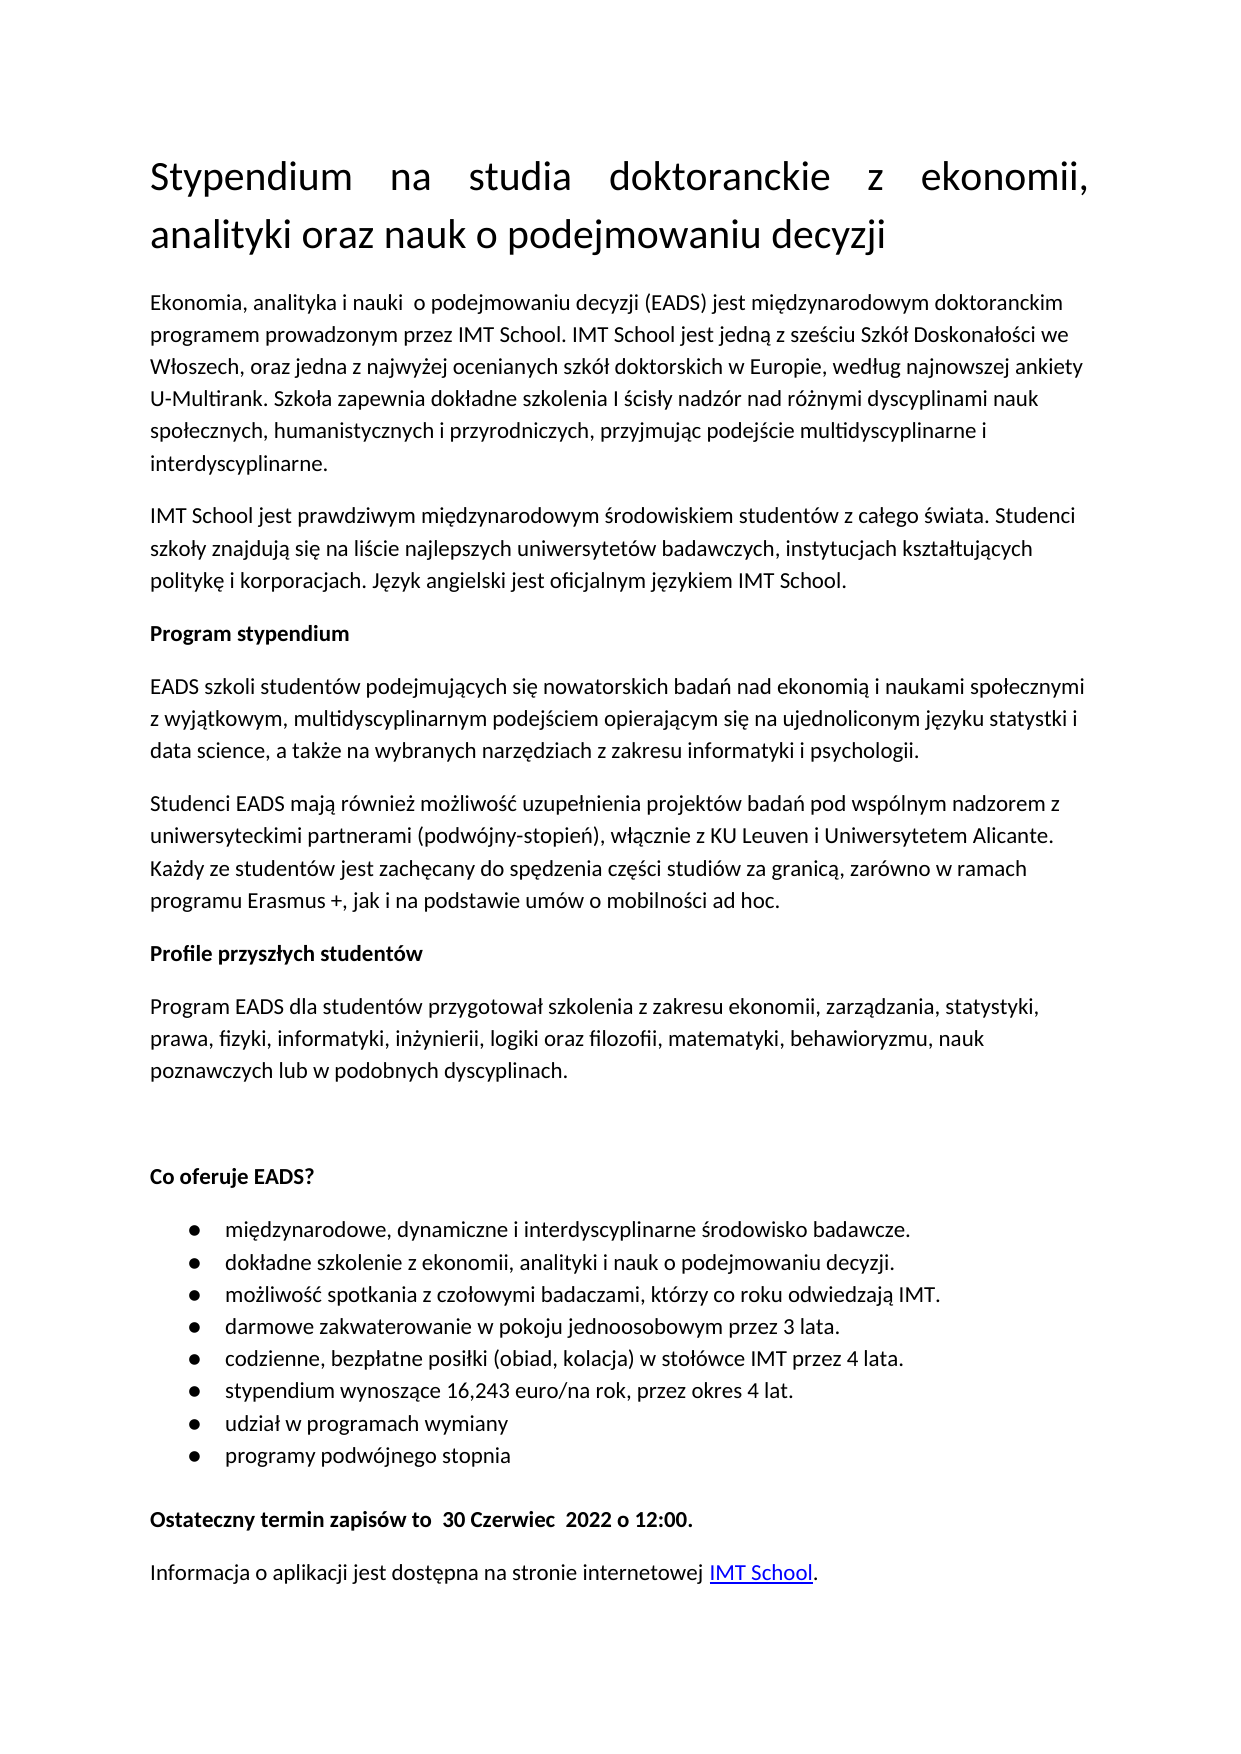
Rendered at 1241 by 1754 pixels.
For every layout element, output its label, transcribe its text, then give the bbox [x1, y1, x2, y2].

text Co oferuje EADS? [150, 1162, 1090, 1191]
list darmowe zakwaterowanie w pokoju jednoosobowym przez 3 lata. [187, 1312, 1090, 1340]
subtitle Stypendium na studia doktoranckie z ekonomii, analityki oraz nauk o podejmowaniu decyzji [150, 150, 1090, 259]
text Studenci EADS mają również możliwość uzupełnienia projektów badań pod wspólnym nadzorem z uniwersyteckimi partnerami (podwójny-stopień), włącznie z KU Leuven i Uniwersytetem Alicante. Każdy ze studentów jest zachęcany do spędzenia części studiów za granicą, zarówno w ramach programu Erasmus +, jak i na podstawie umów o mobilności ad hoc. [150, 789, 1090, 914]
text IMT School jest prawdziwym międzynarodowym środowiskiem studentów z całego świata. Studenci szkoły znajdują się na liście najlepszych uniwersytetów badawczych, instytucjach kształtujących politykę i korporacjach. Język angielski jest oficjalnym językiem IMT School. [150, 502, 1090, 594]
text EADS szkoli studentów podejmujących się nowatorskich badań nad ekonomią i naukami społecznymi z wyjątkowym, multidyscyplinarnym podejściem opierającym się na ujednoliconym języku statystki i data science, a także na wybranych narzędziach z zakresu informatyki i psychologii. [150, 672, 1090, 764]
list międzynarodowe, dynamiczne i interdyscyplinarne środowisko badawcze. [187, 1216, 1090, 1243]
text Ekonomia, analityka i nauki o podejmowaniu decyzji (EADS) jest międzynarodowym doktoranckim programem prowadzonym przez IMT School. IMT School jest jedną z sześciu Szkół Doskonałości we Włoszech, oraz jedna z najwyżej ocenianych szkół doktorskich w Europie, według najnowszej ankiety U-Multirank. Szkoła zapewnia dokładne szkolenia I ścisły nadzór nad różnymi dyscyplinami nauk społecznych, humanistycznych i przyrodniczych, przyjmując podejście multidyscyplinarne i interdyscyplinarne. [150, 288, 1090, 477]
text Profile przyszłych studentów [150, 939, 1090, 967]
list dokładne szkolenie z ekonomii, analityki i nauk o podejmowaniu decyzji. [187, 1248, 1090, 1276]
text Program stypendium [150, 619, 1090, 647]
list stypendium wynoszące 16,243 euro/na rok, przez okres 4 lat. [187, 1376, 1090, 1404]
list możliwość spotkania z czołowymi badaczami, którzy co roku odwiedzają IMT. [187, 1280, 1090, 1308]
text Program EADS dla studentów przygotował szkolenia z zakresu ekonomii, zarządzania, statystyki, prawa, fizyki, informatyki, inżynierii, logiki oraz filozofii, matematyki, behawioryzmu, nauk poznawczych lub w podobnych dyscyplinach. [150, 992, 1090, 1084]
text Informacja o aplikacji jest dostępna na stronie internetowej IMT School. [150, 1558, 1090, 1586]
list programy podwójnego stopnia [187, 1441, 1090, 1469]
list codzienne, bezpłatne posiłki (obiad, kolacja) w stołówce IMT przez 4 lata. [187, 1344, 1090, 1372]
text Ostateczny termin zapisów to 30 Czerwiec 2022 o 12:00. [150, 1505, 1090, 1533]
list udział w programach wymiany [187, 1409, 1090, 1437]
